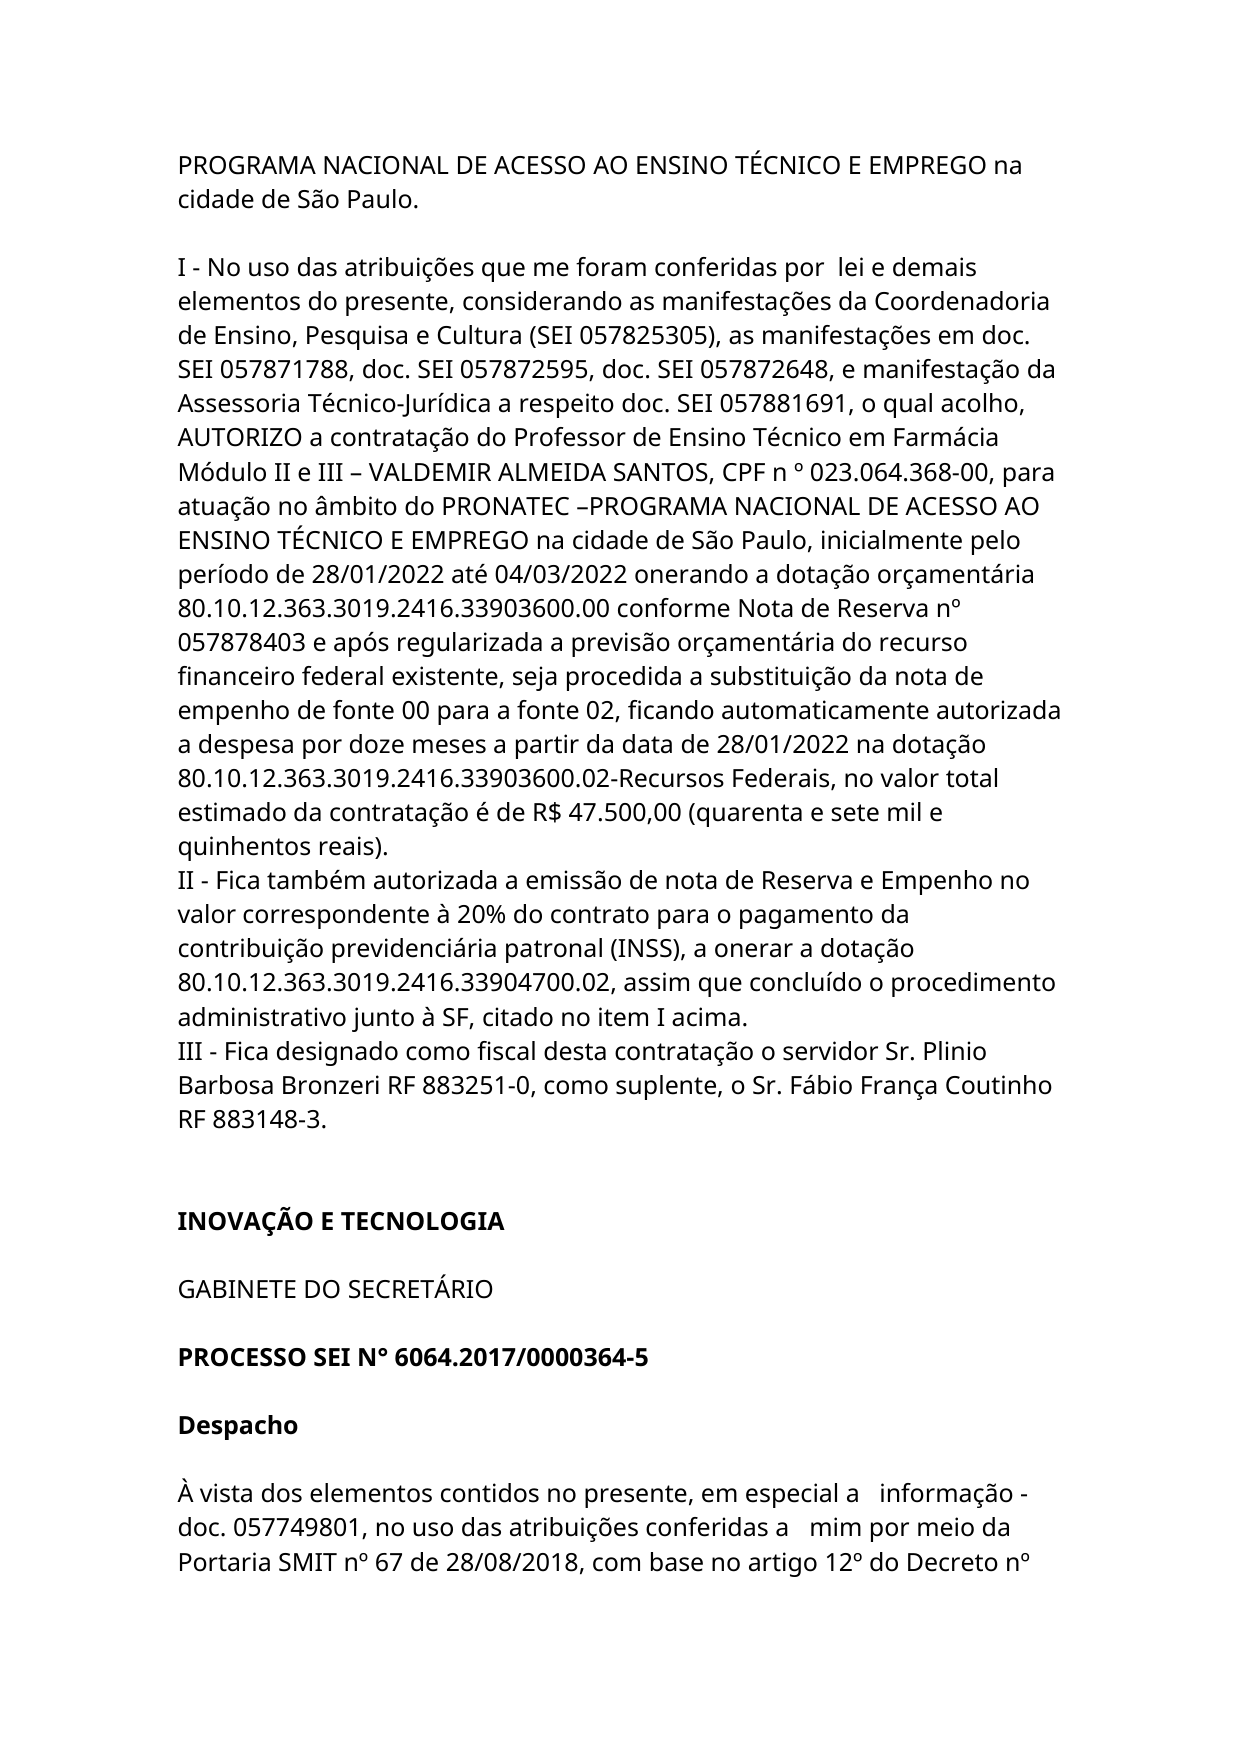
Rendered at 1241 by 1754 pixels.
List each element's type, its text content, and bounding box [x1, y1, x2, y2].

text II - Fica também autorizada a emissão de nota de Reserva e Empenho no valor correspondente à 20% do contrato para o pagamento da contribuição previdenciária patronal (INSS), a onerar a dotação 80.10.12.363.3019.2416.33904700.02, assim que concluído o procedimento administrativo junto à SF, citado no item I acima. [177, 863, 1063, 1033]
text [177, 148, 1063, 216]
text Despacho [177, 1408, 1063, 1442]
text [177, 1476, 1063, 1578]
text PROCESSO SEI N° 6064.2017/0000364-5 [177, 1340, 1063, 1374]
text INOVAÇÃO E TECNOLOGIA [177, 1203, 1063, 1238]
text GABINETE DO SECRETÁRIO [177, 1272, 1063, 1306]
text I - No uso das atribuições que me foram conferidas por lei e demais elementos do presente, considerando as manifestações da Coordenadoria de Ensino, Pesquisa e Cultura (SEI 057825305), as manifestações em doc. SEI 057871788, doc. SEI 057872595, doc. SEI 057872648, e manifestação da Assessoria Técnico-Jurídica a respeito doc. SEI 057881691, o qual acolho, AUTORIZO a contratação do Professor de Ensino Técnico em Farmácia Módulo II e III – VALDEMIR ALMEIDA SANTOS, CPF n º 023.064.368-00, para atuação no âmbito do PRONATEC –PROGRAMA NACIONAL DE ACESSO AO ENSINO TÉCNICO E EMPREGO na cidade de São Paulo, inicialmente pelo período de 28/01/2022 até 04/03/2022 onerando a dotação orçamentária 80.10.12.363.3019.2416.33903600.00 conforme Nota de Reserva nº 057878403 e após regularizada a previsão orçamentária do recurso financeiro federal existente, seja procedida a substituição da nota de empenho de fonte 00 para a fonte 02, ficando automaticamente autorizada a despesa por doze meses a partir da data de 28/01/2022 na dotação 80.10.12.363.3019.2416.33903600.02-Recursos Federais, no valor total estimado da contratação é de R$ 47.500,00 (quarenta e sete mil e quinhentos reais). [177, 250, 1063, 863]
text III - Fica designado como fiscal desta contratação o servidor Sr. Plinio Barbosa Bronzeri RF 883251-0, como suplente, o Sr. Fábio França Coutinho RF 883148-3. [177, 1033, 1063, 1135]
